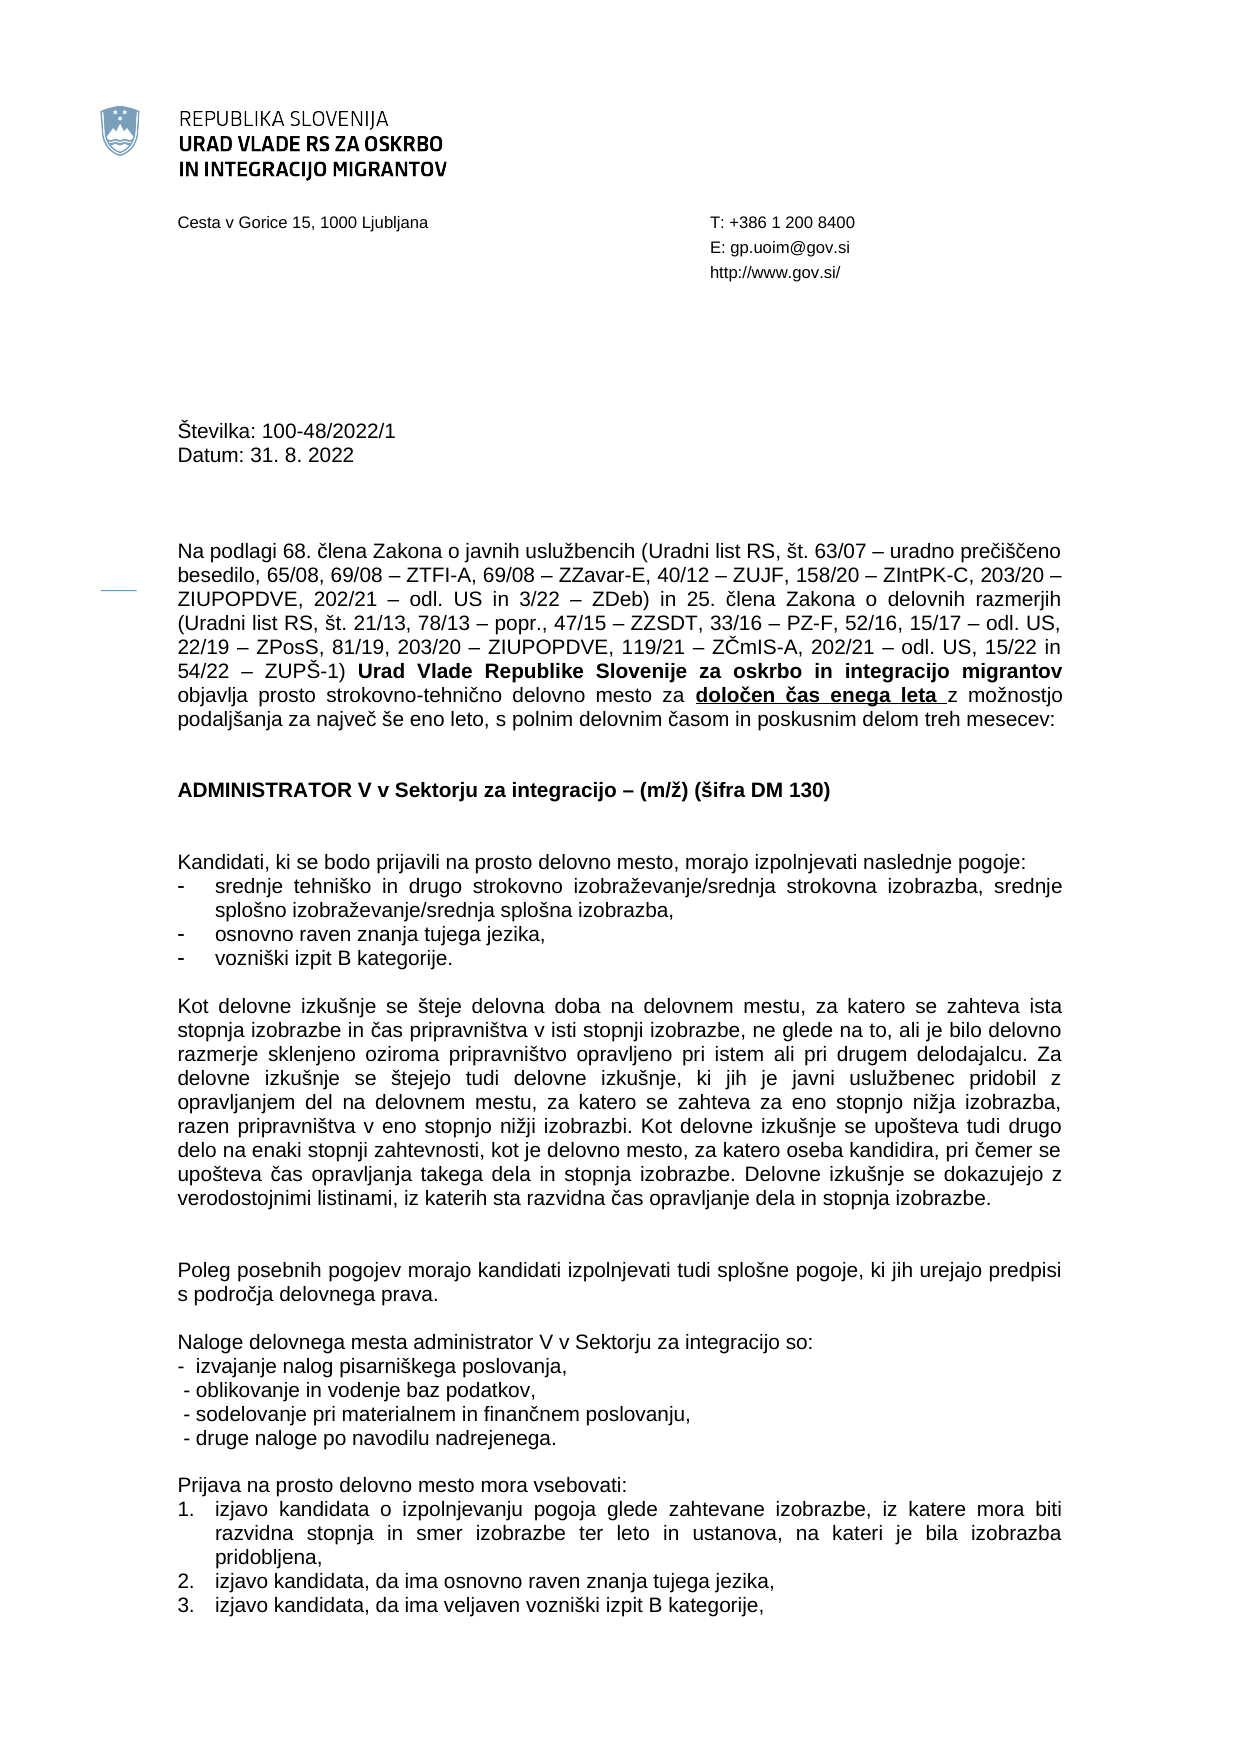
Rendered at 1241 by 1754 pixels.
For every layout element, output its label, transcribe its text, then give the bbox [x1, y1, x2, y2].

text - sodelovanje pri materialnem in finančnem poslovanju, [177, 1401, 1063, 1425]
list izjavo kandidata, da ima osnovno raven znanja tujega jezika, [177, 1569, 1063, 1593]
list osnovno raven znanja tujega jezika, [177, 922, 1063, 946]
text - druge naloge po navodilu nadrejenega. [177, 1425, 1063, 1449]
text Številka: 100-48/2022/1 [177, 419, 1063, 443]
list srednje tehniško in drugo strokovno izobraževanje/srednja strokovna izobrazba, srednje splošno izobraževanje/srednja splošna izobrazba, [177, 874, 1063, 922]
list vozniški izpit B kategorije. [177, 946, 1063, 970]
text - izvajanje nalog pisarniškega poslovanja, [177, 1353, 1063, 1377]
picture [100, 106, 447, 183]
text - oblikovanje in vodenje baz podatkov, [177, 1377, 1063, 1401]
text Datum: 31. 8. 2022 [177, 443, 1063, 467]
text Kandidati, ki se bodo prijavili na prosto delovno mesto, morajo izpolnjevati naslednje pogoje: [177, 850, 1063, 874]
list izjavo kandidata o izpolnjevanju pogoja glede zahtevane izobrazbe, iz katere mora biti razvidna stopnja in smer izobrazbe ter leto in ustanova, na kateri je bila izobrazba pridobljena, [177, 1497, 1063, 1569]
text Na podlagi 68. člena Zakona o javnih uslužbencih (Uradni list RS, št. 63/07 – uradno prečiščeno besedilo, 65/08, 69/08 – ZTFI-A, 69/08 – ZZavar-E, 40/12 – ZUJF, 158/20 – ZIntPK-C, 203/20 – ZIUPOPDVE, 202/21 – odl. US in 3/22 – ZDeb) in 25. člena Zakona o delovnih razmerjih (Uradni list RS, št. 21/13, 78/13 – popr., 47/15 – ZZSDT, 33/16 – PZ-F, 52/16, 15/17 – odl. US, 22/19 – ZPosS, 81/19, 203/20 – ZIUPOPDVE, 119/21 – ZČmIS-A, 202/21 – odl. US, 15/22 in 54/22 – ZUPŠ-1) Urad Vlade Republike Slovenije za oskrbo in integracijo migrantov objavlja prosto strokovno-tehnično delovno mesto za določen čas enega leta z možnostjo podaljšanja za največ še eno leto, s polnim delovnim časom in poskusnim delom treh mesecev: [177, 539, 1063, 730]
text Poleg posebnih pogojev morajo kandidati izpolnjevati tudi splošne pogoje, ki jih urejajo predpisi s področja delovnega prava. [177, 1258, 1063, 1306]
list izjavo kandidata, da ima veljaven vozniški izpit B kategorije, [177, 1593, 1063, 1617]
text Prijava na prosto delovno mesto mora vsebovati: [177, 1473, 1063, 1497]
text ADMINISTRATOR V v Sektorju za integracijo – (m/ž) (šifra DM 130) [177, 778, 1063, 802]
text Kot delovne izkušnje se šteje delovna doba na delovnem mestu, za katero se zahteva ista stopnja izobrazbe in čas pripravništva v isti stopnji izobrazbe, ne glede na to, ali je bilo delovno razmerje sklenjeno oziroma pripravništvo opravljeno pri istem ali pri drugem delodajalcu. Za delovne izkušnje se štejejo tudi delovne izkušnje, ki jih je javni uslužbenec pridobil z opravljanjem del na delovnem mestu, za katero se zahteva za eno stopnjo nižja izobrazba, razen pripravništva v eno stopnjo nižji izobrazbi. Kot delovne izkušnje se upošteva tudi drugo delo na enaki stopnji zahtevnosti, kot je delovno mesto, za katero oseba kandidira, pri čemer se upošteva čas opravljanja takega dela in stopnja izobrazbe. Delovne izkušnje se dokazujejo z verodostojnimi listinami, iz katerih sta razvidna čas opravljanje dela in stopnja izobrazbe. [177, 994, 1063, 1210]
text Naloge delovnega mesta administrator V v Sektorju za integracijo so: [177, 1329, 1063, 1353]
